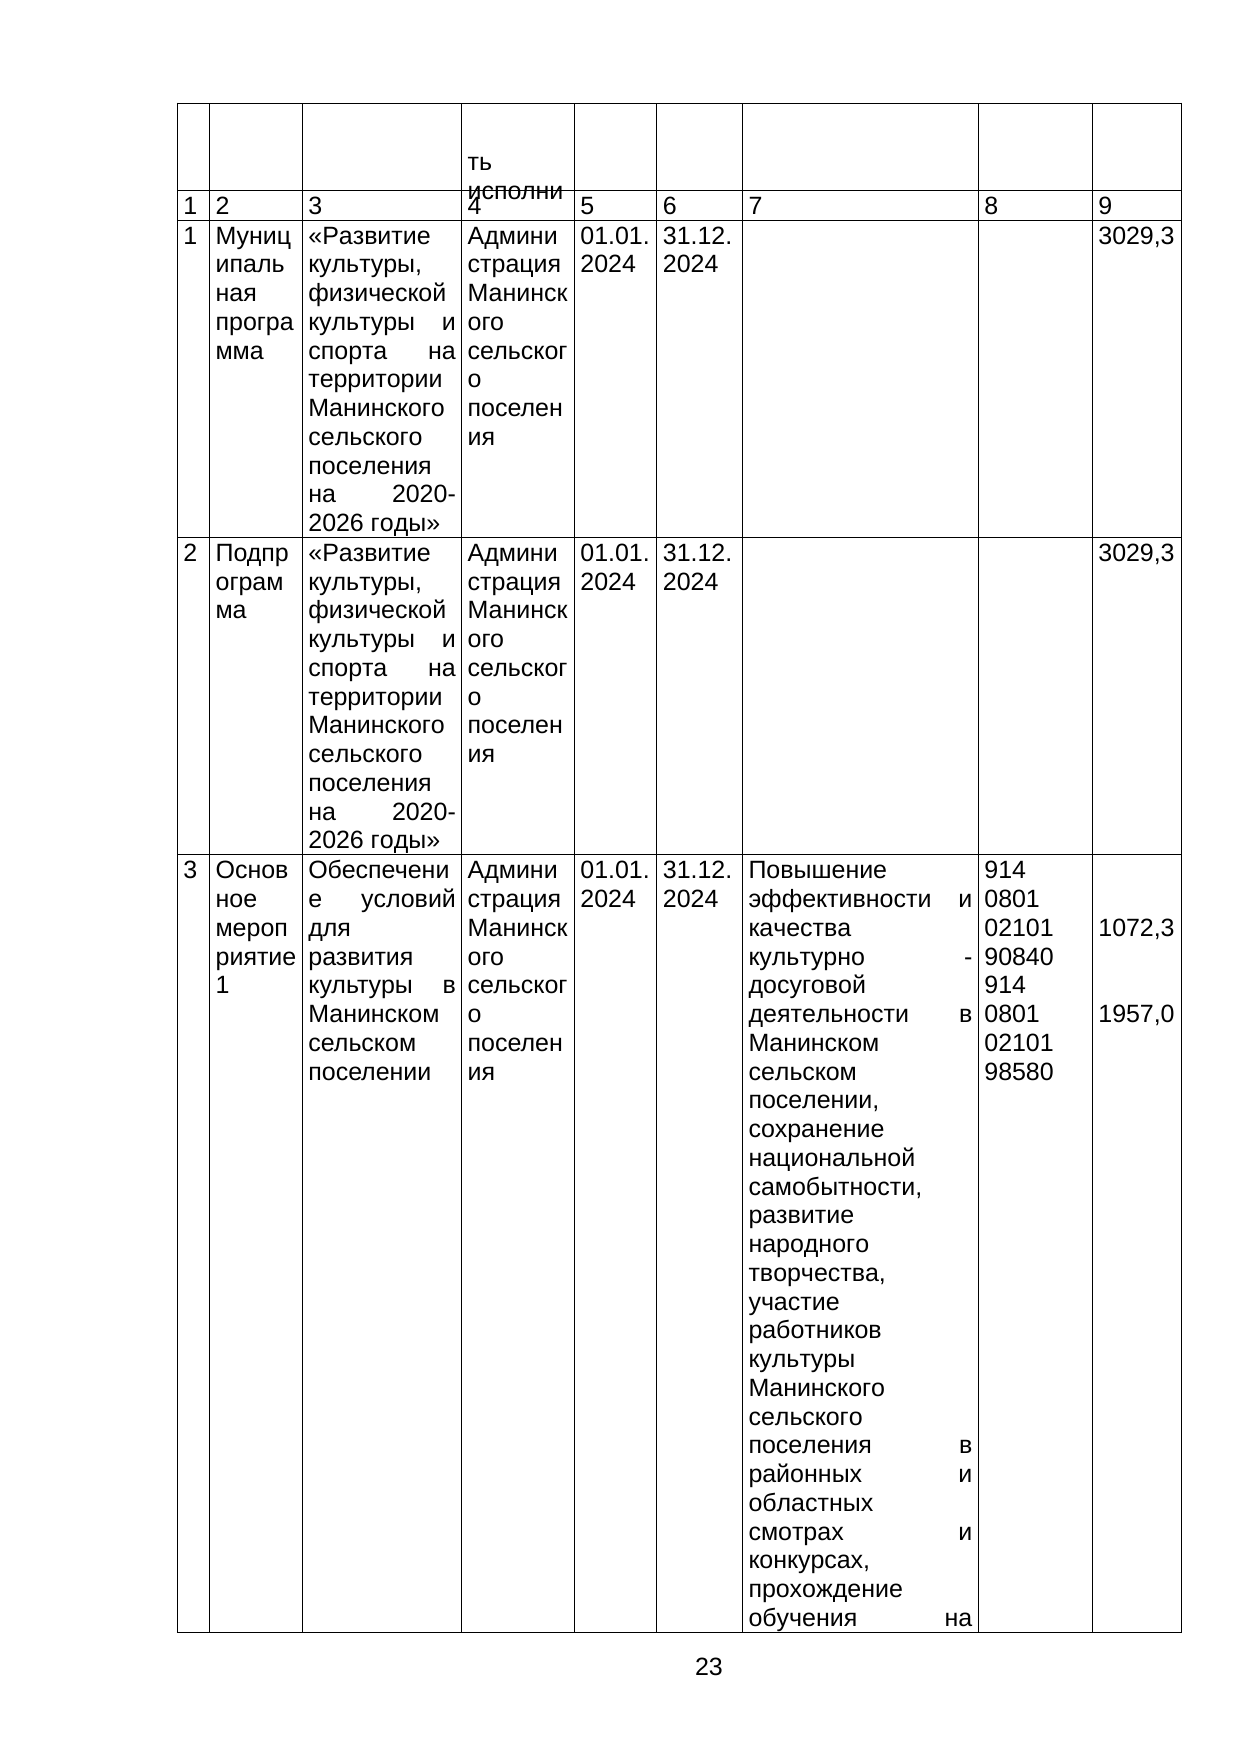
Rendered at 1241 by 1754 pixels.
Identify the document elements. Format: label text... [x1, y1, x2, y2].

table_cell 3 [303, 191, 461, 220]
table_cell 01.01.2024 [575, 538, 656, 854]
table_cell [462, 855, 574, 1632]
table_cell 31.12.2024 [657, 538, 742, 854]
table_cell [979, 221, 1092, 537]
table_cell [575, 104, 656, 190]
table_cell 3029,3 [1093, 221, 1181, 537]
table_cell 3 [178, 855, 209, 1632]
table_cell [210, 855, 302, 1632]
table_cell Администрация Манинского сельского поселения [462, 538, 574, 854]
table_cell [979, 538, 1092, 854]
table_cell «Развитие культуры, физической культуры и спорта на территории Манинского сельского поселения на 2020-2026 годы» [303, 538, 461, 854]
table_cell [657, 104, 742, 190]
table_cell 5 [575, 191, 656, 220]
table_cell Администрация Манинского сельского поселения [462, 221, 574, 537]
table_cell 4 [462, 191, 574, 220]
table_cell 31.12.2024 [657, 221, 742, 537]
table_cell 2 [210, 191, 302, 220]
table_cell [979, 855, 1092, 1632]
table_cell 31.12.2024 [657, 855, 742, 1632]
table_cell 8 [979, 191, 1092, 220]
table_cell 01.01.2024 [575, 855, 656, 1632]
table_cell «Развитие культуры, физической культуры и спорта на территории Манинского сельского поселения на 2020-2026 годы» [303, 221, 461, 537]
table_cell [743, 538, 978, 854]
table_cell 3029,3 [1093, 538, 1181, 854]
table_cell 6 [657, 191, 742, 220]
table_cell 7 [743, 191, 978, 220]
table_cell 9 [1093, 191, 1181, 220]
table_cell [303, 855, 461, 1632]
table_cell 1 [178, 191, 209, 220]
table_cell 2 [178, 538, 209, 854]
table_cell [743, 221, 978, 537]
table_cell 1072,3 1957,0 [1093, 855, 1181, 1632]
table_cell Муниципальная программа [210, 221, 302, 537]
table_cell Подпрограмма [210, 538, 302, 854]
table_cell 1 [178, 221, 209, 537]
table_cell 01.01.2024 [575, 221, 656, 537]
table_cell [743, 855, 978, 1632]
